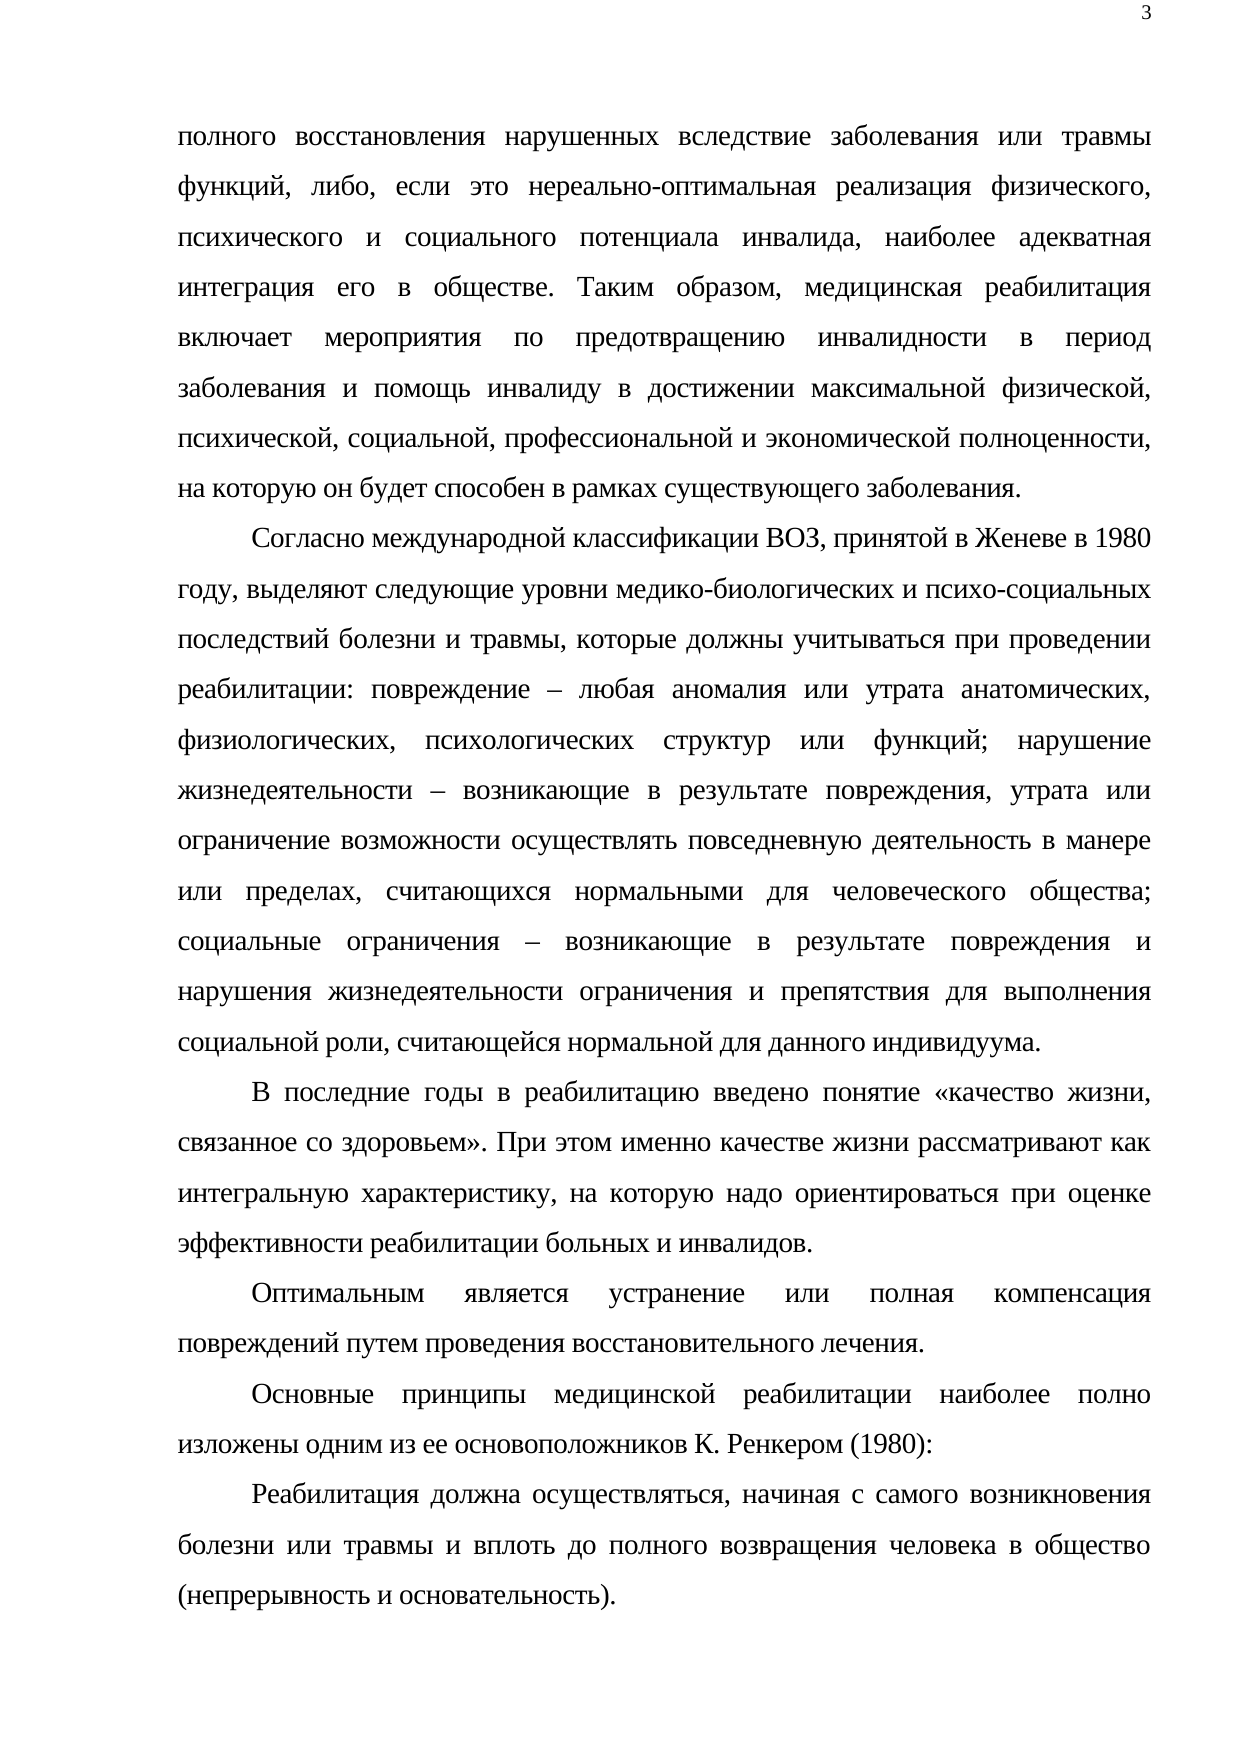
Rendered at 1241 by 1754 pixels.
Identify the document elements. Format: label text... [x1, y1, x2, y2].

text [177, 118, 1152, 504]
text Согласно международной классификации ВОЗ, принятой в Женеве в 1980 году, выделяют следующие уровни медико-биологических и психо-социальных последствий болезни и травмы, которые должны учитываться при проведении реабилитации: повреждение – любая аномалия или утрата анатомических, физиологических, психологических структур или функций; нарушение жизнедеятельности – возникающие в результате повреждения, утрата или ограничение возможности осуществлять повседневную деятельность в манере или пределах, считающихся нормальными для человеческого общества; социальные ограничения – возникающие в результате повреждения и нарушения жизнедеятельности ограничения и препятствия для выполнения социальной роли, считающейся нормальной для данного индивидуума. [177, 521, 1152, 1057]
text Реабилитация должна осуществляться, начиная с самого возникновения болезни или травмы и вплоть до полного возвращения человека в общество (непрерывность и основательность). [177, 1477, 1152, 1611]
text Основные принципы медицинской реабилитации наиболее полно изложены одним из ее основоположников К. Ренкером (1980): [177, 1376, 1152, 1460]
text Оптимальным является устранение или полная компенсация повреждений путем проведения восстановительного лечения. [177, 1275, 1152, 1359]
text В последние годы в реабилитацию введено понятие «качество жизни, связанное со здоровьем». При этом именно качестве жизни рассматривают как интегральную характеристику, на которую надо ориентироваться при оценке эффективности реабилитации больных и инвалидов. [177, 1074, 1152, 1258]
